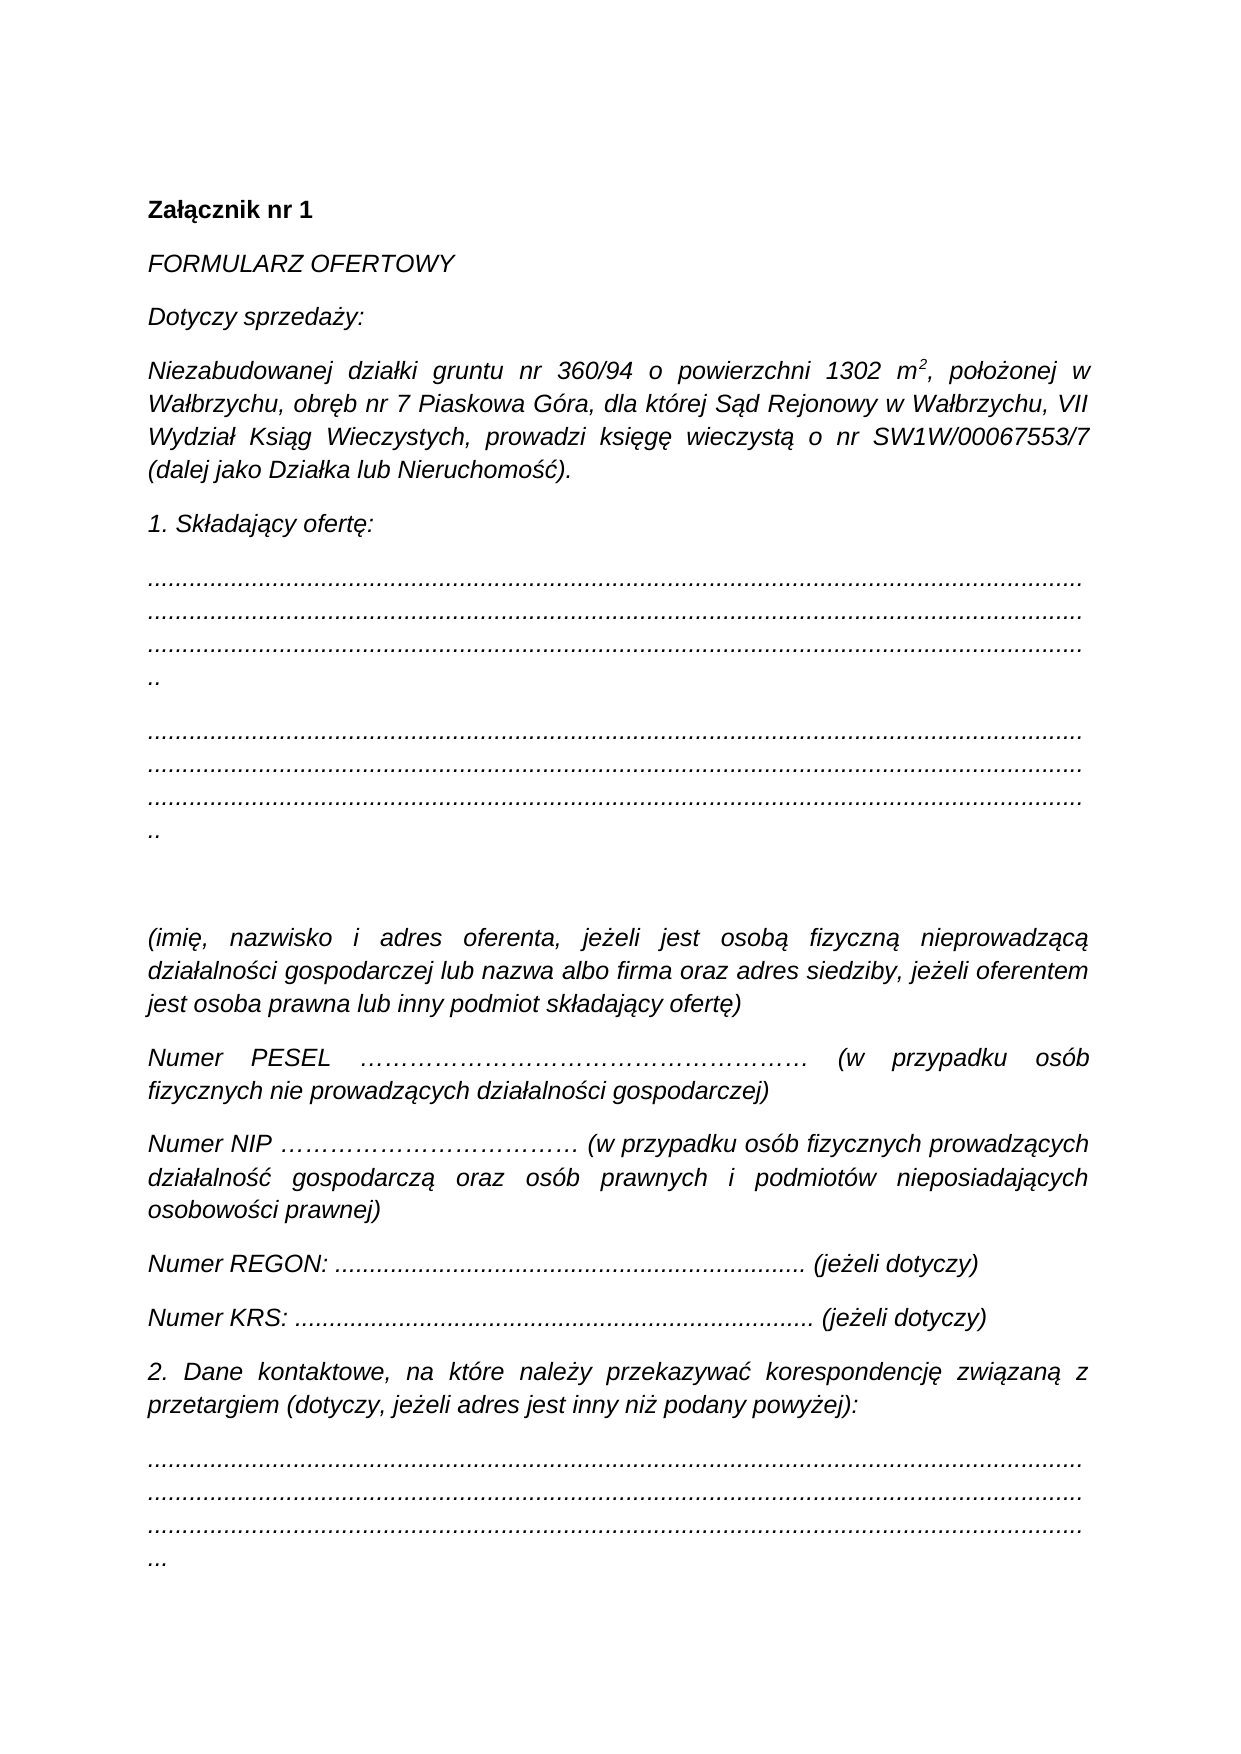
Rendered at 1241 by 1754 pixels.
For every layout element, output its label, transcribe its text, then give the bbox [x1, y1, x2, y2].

text Załącznik nr 1 [148, 195, 1093, 223]
text 1. Składający ofertę: [148, 509, 1093, 538]
text ....................................................................................................................................................................................................................................................................................................................................................................................................................... [148, 563, 1093, 691]
text (imię, nazwisko i adres oferenta, jeżeli jest osobą fizyczną nieprowadzącą działalności gospodarczej lub nazwa albo firma oraz adres siedziby, jeżeli oferentem jest osoba prawna lub inny podmiot składający ofertę) [148, 923, 1093, 1017]
text Numer REGON: .................................................................... (jeżeli dotyczy) [148, 1249, 1093, 1278]
text ....................................................................................................................................................................................................................................................................................................................................................................................................................... [148, 716, 1093, 844]
text Numer PESEL ……………………………………………… (w przypadku osób fizycznych nie prowadzących działalności gospodarczej) [148, 1043, 1093, 1104]
text Numer NIP ……………………………… (w przypadku osób fizycznych prowadzących działalność gospodarczą oraz osób prawnych i podmiotów nieposiadających osobowości prawnej) [148, 1129, 1093, 1224]
text Niezabudowanej działki gruntu nr 360/94 o powierzchni 1302 m2, położonej w Wałbrzychu, obręb nr 7 Piaskowa Góra, dla której Sąd Rejonowy w Wałbrzychu, VII Wydział Ksiąg Wieczystych, prowadzi księgę wieczystą o nr SW1W/00067553/7 (dalej jako Działka lub Nieruchomość). [148, 356, 1093, 484]
text 2. Dane kontaktowe, na które należy przekazywać korespondencję związaną z przetargiem (dotyczy, jeżeli adres jest inny niż podany powyżej): [148, 1357, 1093, 1419]
text FORMULARZ OFERTOWY [148, 248, 1093, 277]
text Dotyczy sprzedaży: [148, 302, 1093, 331]
text Numer KRS: ........................................................................... (jeżeli dotyczy) [148, 1303, 1093, 1332]
text ........................................................................................................................................................................................................................................................................................................................................................................................................................ [148, 1444, 1093, 1572]
